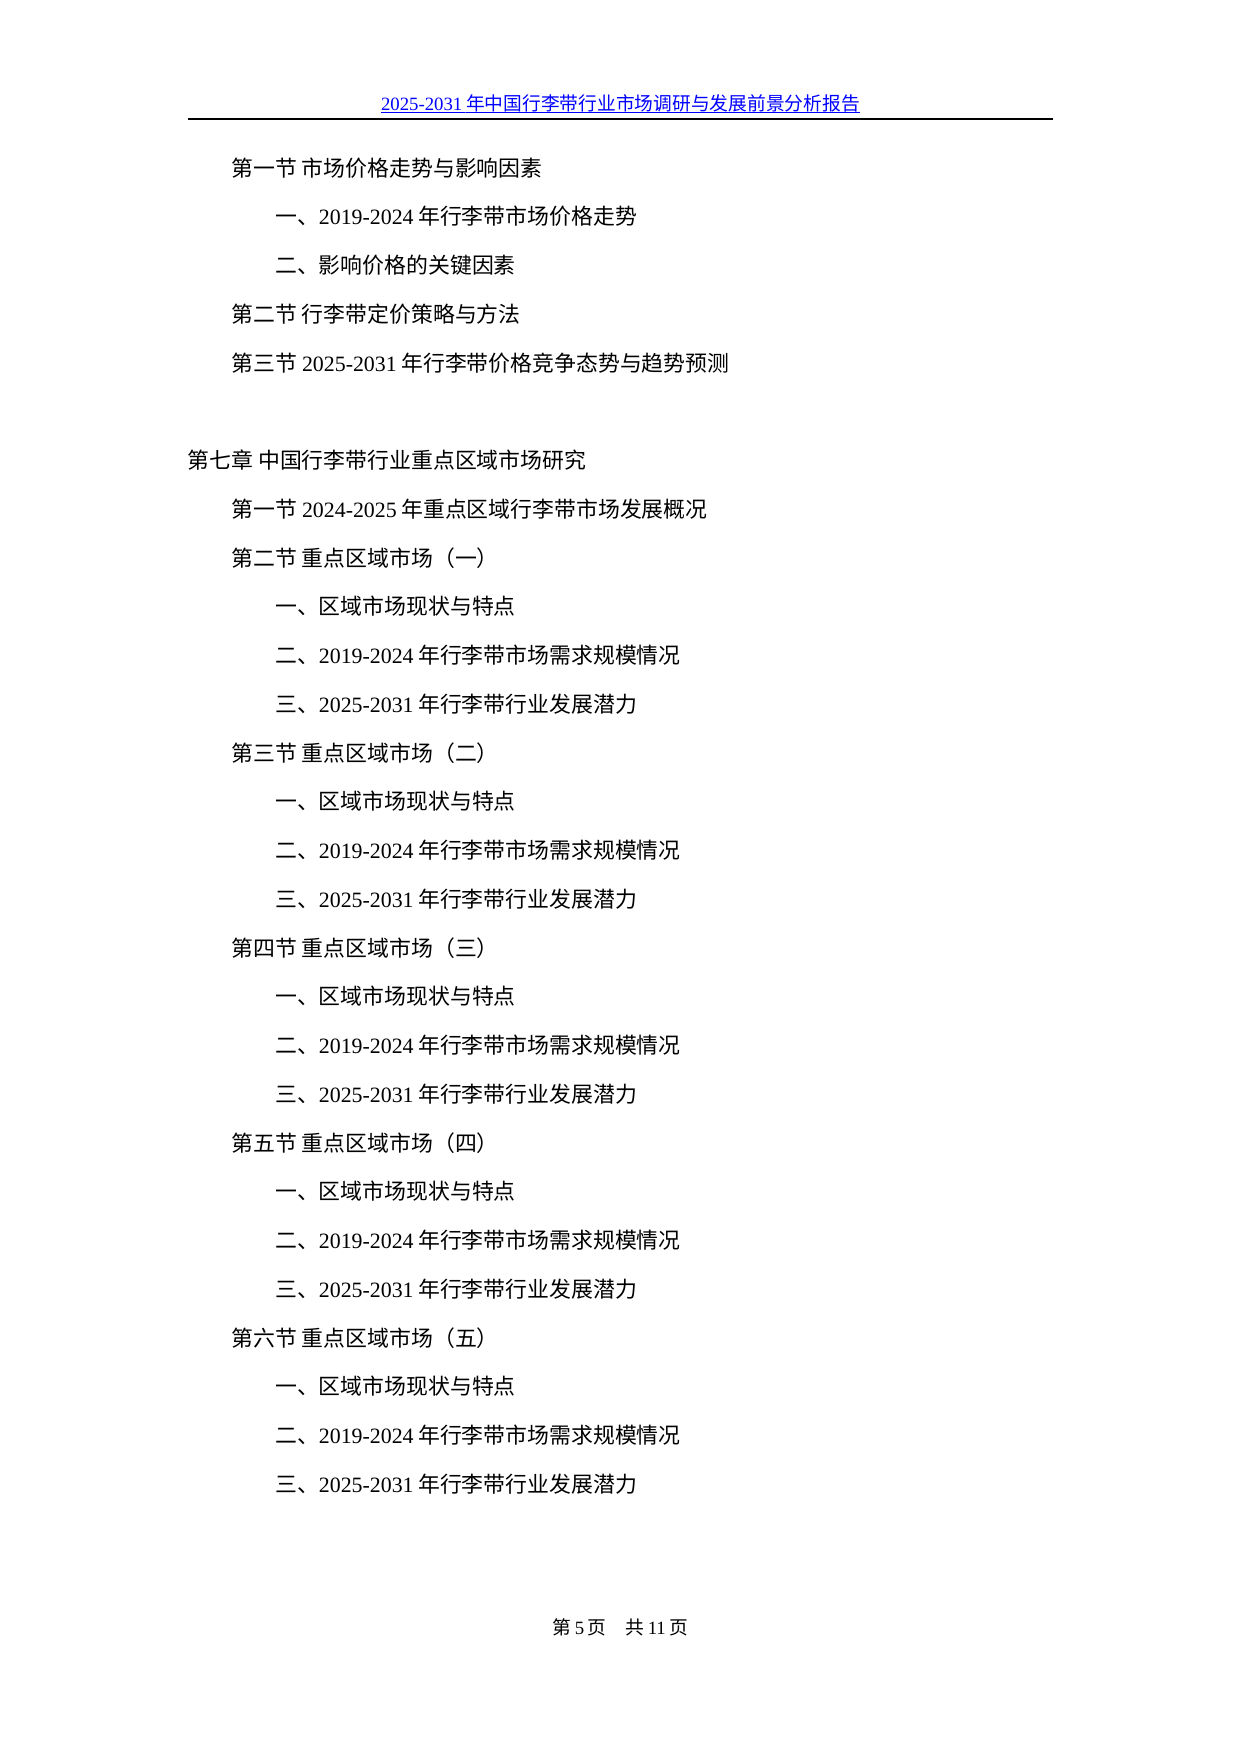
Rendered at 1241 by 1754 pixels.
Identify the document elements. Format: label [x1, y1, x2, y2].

text [187, 150, 1053, 1499]
